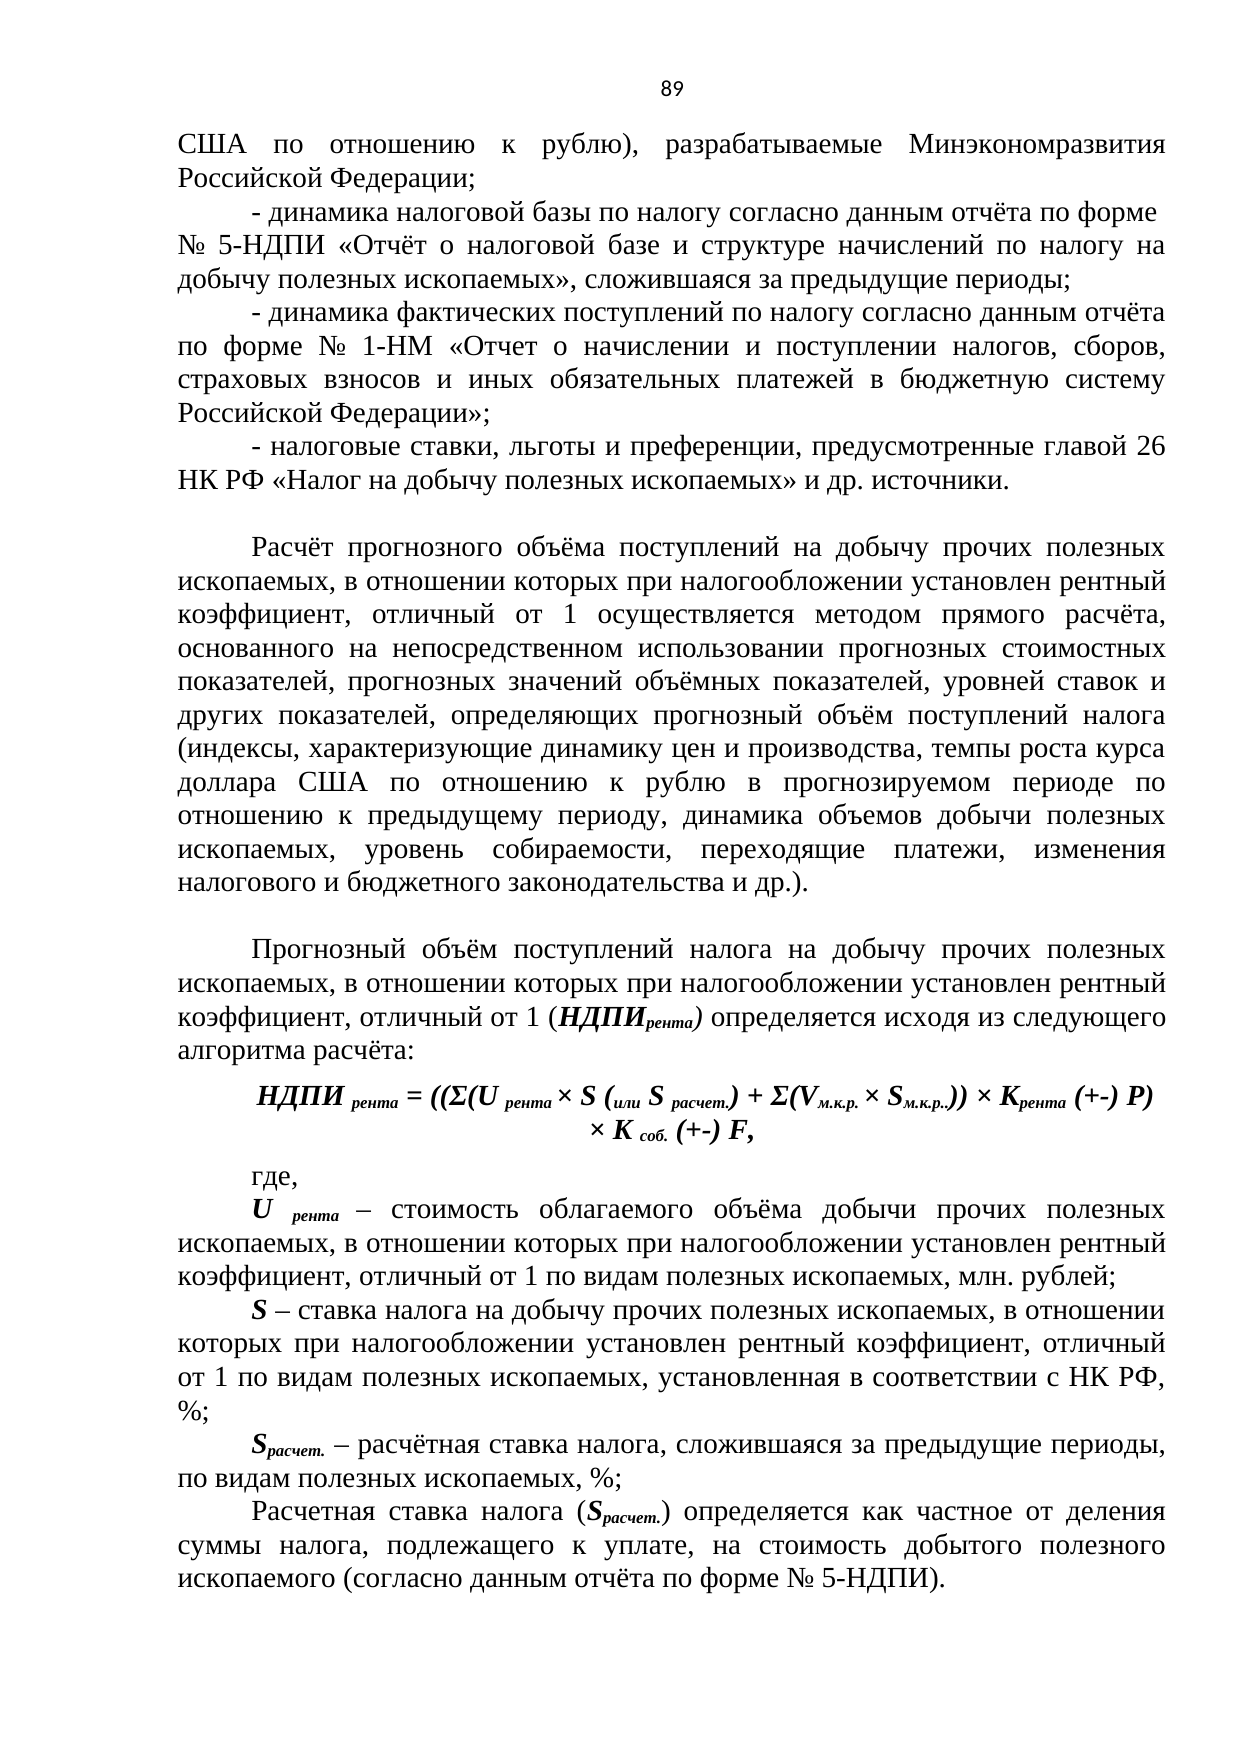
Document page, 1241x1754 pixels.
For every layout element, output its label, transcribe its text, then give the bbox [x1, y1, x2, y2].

text - динамика фактических поступлений по налогу согласно данным отчёта по форме № 1-НМ «Отчет о начислении и поступлении налогов, сборов, страховых взносов и иных обязательных платежей в бюджетную систему Российской Федерации»; [177, 294, 1167, 428]
text S – ставка налога на добычу прочих полезных ископаемых, в отношении которых при налогообложении установлен рентный коэффициент, отличный от 1 по видам полезных ископаемых, установленная в соответствии с НК РФ, %; [177, 1292, 1167, 1426]
text Прогнозный объём поступлений налога на добычу прочих полезных ископаемых, в отношении которых при налогообложении установлен рентный коэффициент, отличный от 1 (НДПИрента) определяется исходя из следующего алгоритма расчёта: [177, 932, 1167, 1066]
text НДПИ рента = ((Ʃ(U рента × S (или S расчет.) + Ʃ(Vм.к.р. × Sм.к.р..)) × Крента (+-) P) × K соб. (+-) F, [177, 1078, 1167, 1145]
text - налоговые ставки, льготы и преференции, предусмотренные главой 26 НК РФ «Налог на добычу полезных ископаемых» и др. источники. [177, 428, 1167, 496]
text Sрасчет. – расчётная ставка налога, сложившаяся за предыдущие периоды, по видам полезных ископаемых, %; [177, 1426, 1167, 1493]
text Расчёт прогнозного объёма поступлений на добычу прочих полезных ископаемых, в отношении которых при налогообложении установлен рентный коэффициент, отличный от 1 осуществляется методом прямого расчёта, основанного на непосредственном использовании прогнозных стоимостных показателей, прогнозных значений объёмных показателей, уровней ставок и других показателей, определяющих прогнозный объём поступлений налога (индексы, характеризующие динамику цен и производства, темпы роста курса доллара США по отношению к рублю в прогнозируемом периоде по отношению к предыдущему периоду, динамика объемов добычи полезных ископаемых, уровень собираемости, переходящие платежи, изменения налогового и бюджетного законодательства и др.). [177, 529, 1167, 898]
text U рента – стоимость облагаемого объёма добычи прочих полезных ископаемых, в отношении которых при налогообложении установлен рентный коэффициент, отличный от 1 по видам полезных ископаемых, млн. рублей; [177, 1191, 1167, 1292]
text Расчетная ставка налога (Sрасчет.) определяется как частное от деления суммы налога, подлежащего к уплате, на стоимость добытого полезного ископаемого (согласно данным отчёта по форме № 5-НДПИ). [177, 1493, 1167, 1594]
text - динамика налоговой базы по налогу согласно данным отчёта по форме № 5-НДПИ «Отчёт о налоговой базе и структуре начислений по налогу на добычу полезных ископаемых», сложившаяся за предыдущие периоды; [177, 194, 1167, 294]
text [177, 127, 1167, 194]
text где, [177, 1158, 1167, 1191]
